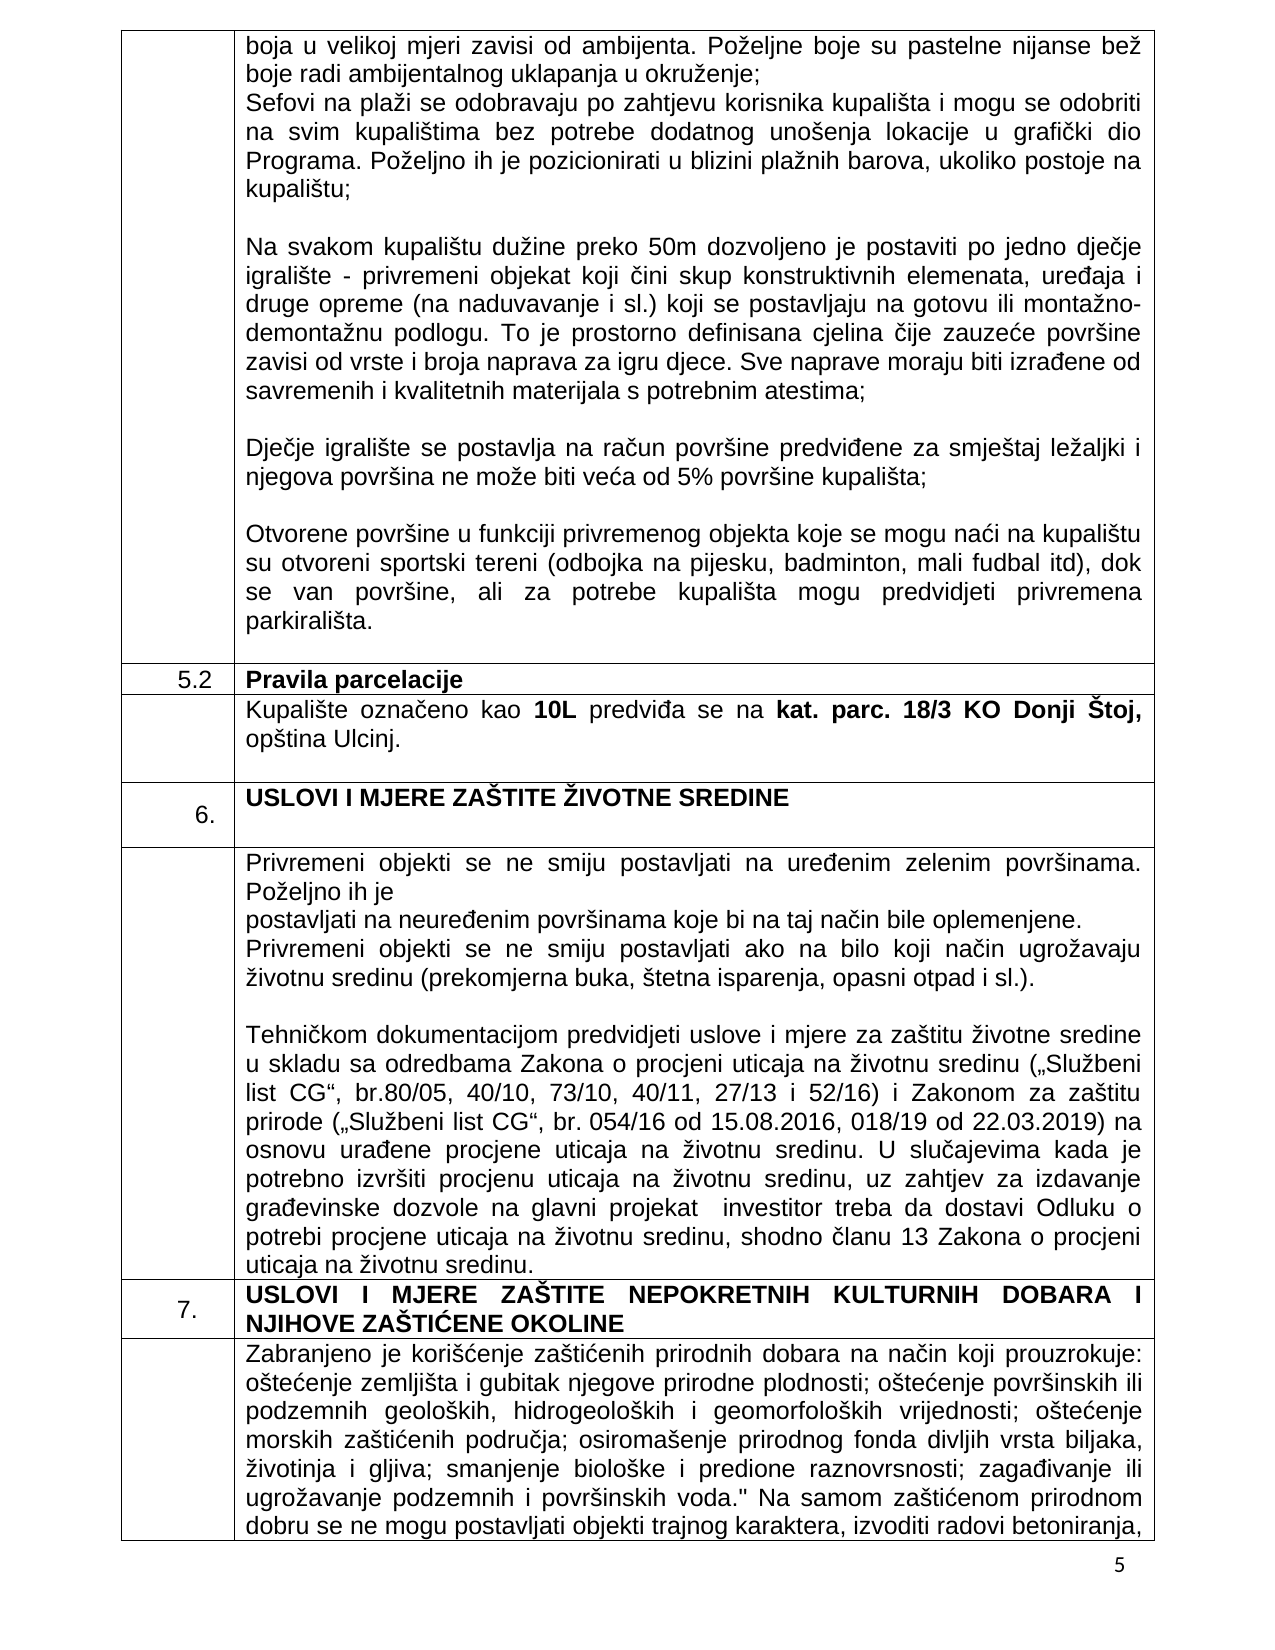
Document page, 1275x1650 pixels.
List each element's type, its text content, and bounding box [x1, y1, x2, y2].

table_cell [235, 1339, 1154, 1540]
table_cell USLOVI I MJERE ZAŠTITE NEPOKRETNIH KULTURNIH DOBARA I NJIHOVE ZAŠTIĆENE OKOLINE [235, 1280, 1154, 1338]
table_cell [122, 695, 234, 782]
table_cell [235, 31, 1154, 663]
table_cell USLOVI I MJERE ZAŠTITE ŽIVOTNE SREDINE [235, 783, 1154, 847]
table_cell [122, 848, 234, 1279]
table_cell 7. [122, 1280, 234, 1338]
table_cell 5.2 [122, 664, 234, 694]
table_cell [122, 31, 234, 663]
table_cell Pravila parcelacije [235, 664, 1154, 694]
table_cell [122, 1339, 234, 1540]
table_cell Privremeni objekti se ne smiju postavljati na uređenim zelenim površinama. Poželjno ih je postavljati na neuređenim površinama koje bi na taj način bile oplemenjene. Privremeni objekti se ne smiju postavljati ako na bilo koji način ugrožavaju životnu sredinu (prekomjerna buka, štetna isparenja, opasni otpad i sl.). Tehničkom dokumentacijom predvidjeti uslove i mjere za zaštitu životne sredine u skladu sa odredbama Zakona o procjeni uticaja na životnu sredinu („Službeni list CG“, br.80/05, 40/10, 73/10, 40/11, 27/13 i 52/16) i Zakonom za zaštitu prirode („Službeni list CG“, br. 054/16 od 15.08.2016, 018/19 od 22.03.2019) na osnovu urađene procjene uticaja na životnu sredinu. U slučajevima kada je potrebno izvršiti procjenu uticaja na životnu sredinu, uz zahtjev za izdavanje građevinske dozvole na glavni projekat investitor treba da dostavi Odluku o potrebi procjene uticaja na životnu sredinu, shodno članu 13 Zakona o procjeni uticaja na životnu sredinu. [235, 848, 1154, 1279]
table_cell 6. [122, 783, 234, 847]
table_cell Kupalište označeno kao 10L predviđa se na kat. parc. 18/3 KO Donji Štoj, opština Ulcinj. [235, 695, 1154, 782]
